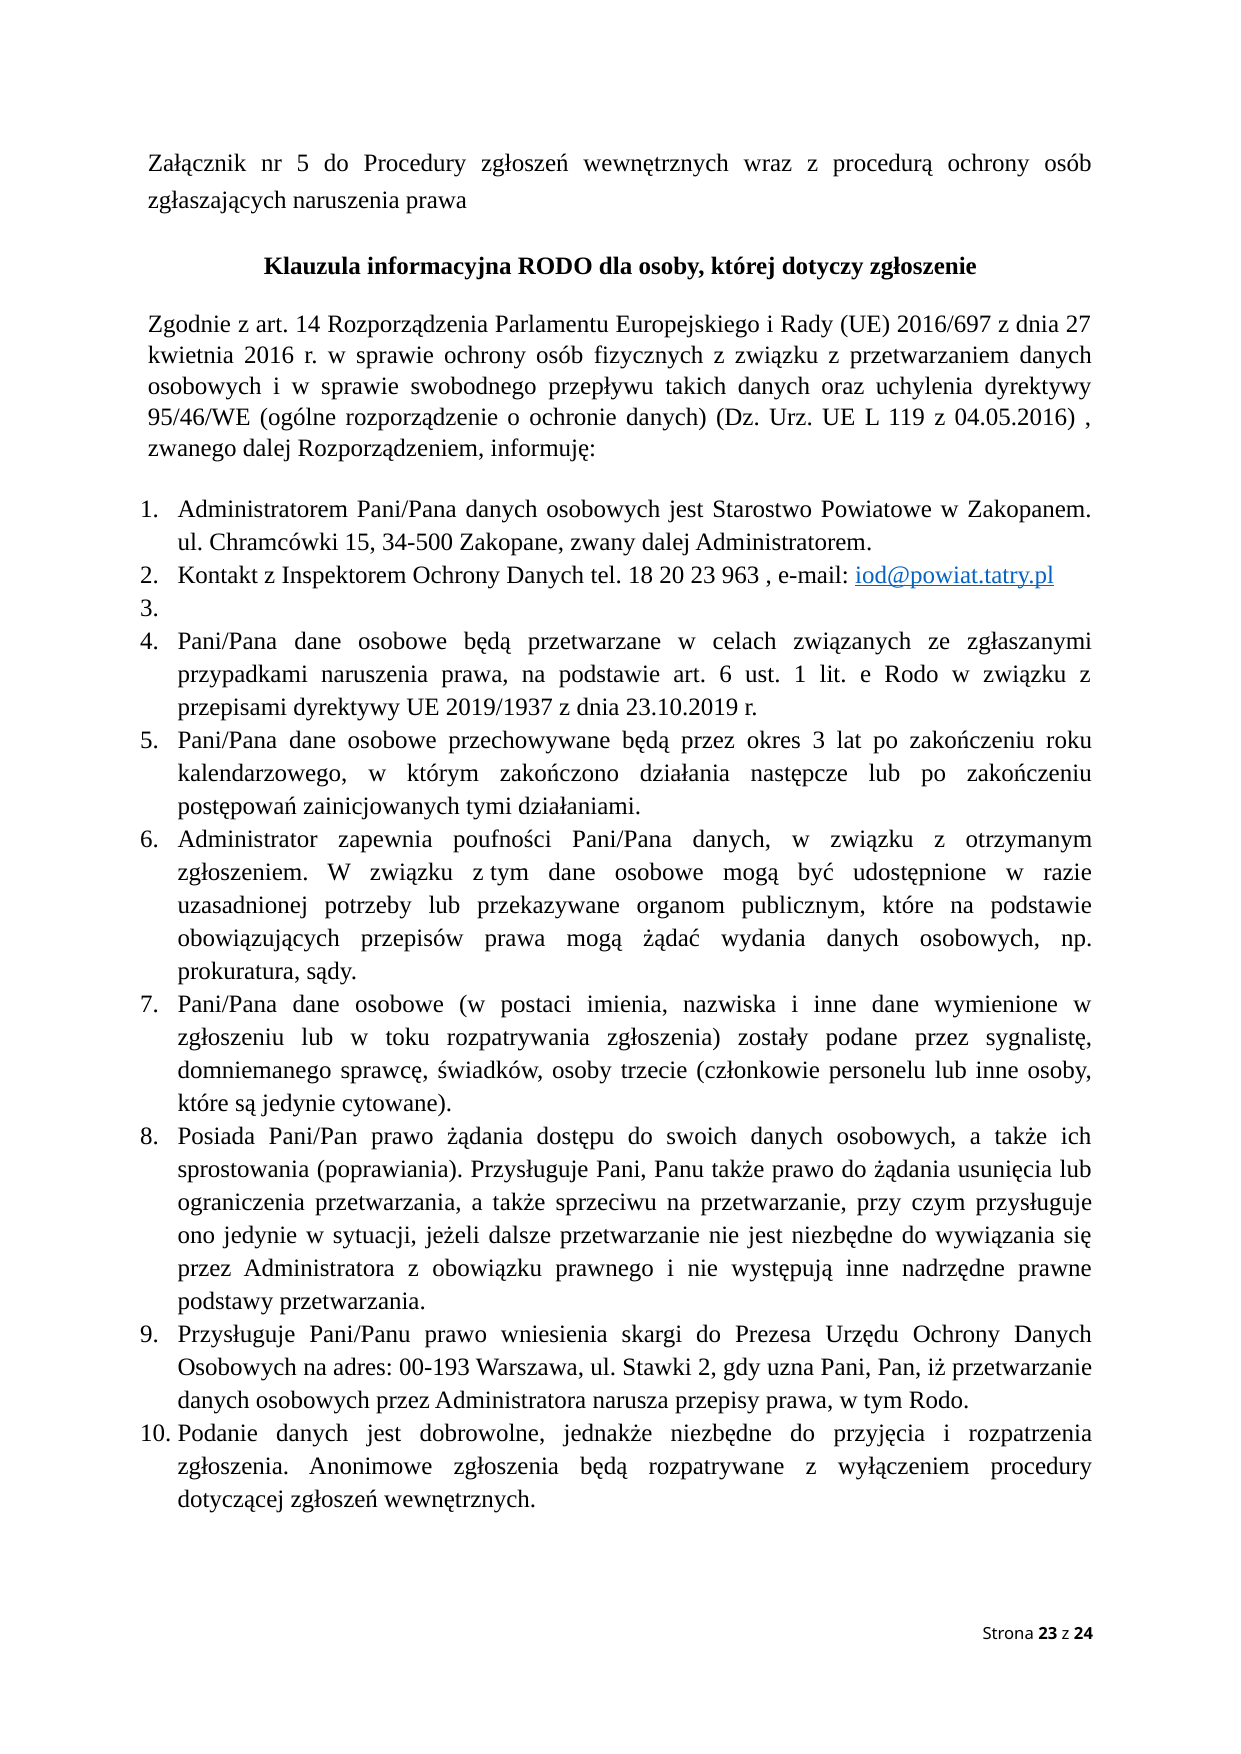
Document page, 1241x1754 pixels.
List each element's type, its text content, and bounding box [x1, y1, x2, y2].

list Posiada Pani/Pan prawo żądania dostępu do swoich danych osobowych, a także ich sprostowania (poprawiania). Przysługuje Pani, Panu także prawo do żądania usunięcia lub ograniczenia przetwarzania, a także sprzeciwu na przetwarzanie, przy czym przysługuje ono jedynie w sytuacji, jeżeli dalsze przetwarzanie nie jest niezbędne do wywiązania się przez Administratora z obowiązku prawnego i nie występują inne nadrzędne prawne podstawy przetwarzania. [140, 1121, 1093, 1315]
list Przysługuje Pani/Panu prawo wniesienia skargi do Prezesa Urzędu Ochrony Danych Osobowych na adres: 00-193 Warszawa, ul. Stawki 2, gdy uzna Pani, Pan, iż przetwarzanie danych osobowych przez Administratora narusza przepisy prawa, w tym Rodo. [140, 1319, 1093, 1414]
list Kontakt z Inspektorem Ochrony Danych tel. 18 20 23 963 , e-mail: iod@powiat.tatry.pl [140, 560, 1093, 588]
text Załącznik nr 5 do Procedury zgłoszeń wewnętrznych wraz z procedurą ochrony osób zgłaszających naruszenia prawa [148, 148, 1093, 214]
list Pani/Pana dane osobowe (w postaci imienia, nazwiska i inne dane wymienione w zgłoszeniu lub w toku rozpatrywania zgłoszenia) zostały podane przez sygnalistę, domniemanego sprawcę, świadków, osoby trzecie (członkowie personelu lub inne osoby, które są jedynie cytowane). [140, 989, 1093, 1117]
list Pani/Pana dane osobowe przechowywane będą przez okres 3 lat po zakończeniu roku kalendarzowego, w którym zakończono działania następcze lub po zakończeniu postępowań zainicjowanych tymi działaniami. [140, 725, 1093, 819]
list Administrator zapewnia poufności Pani/Pana danych, w związku z otrzymanym zgłoszeniem. W związku z tym dane osobowe mogą być udostępnione w razie uzasadnionej potrzeby lub przekazywane organom publicznym, które na podstawie obowiązujących przepisów prawa mogą żądać wydania danych osobowych, np. prokuratura, sądy. [140, 824, 1093, 985]
text Klauzula informacyjna RODO dla osoby, której dotyczy zgłoszenie [148, 251, 1093, 280]
list Administratorem Pani/Pana danych osobowych jest Starostwo Powiatowe w Zakopanem. ul. Chramcówki 15, 34-500 Zakopane, zwany dalej Administratorem. [140, 494, 1093, 555]
list Pani/Pana dane osobowe będą przetwarzane w celach związanych ze zgłaszanymi przypadkami naruszenia prawa, na podstawie art. 6 ust. 1 lit. e Rodo w związku z przepisami dyrektywy UE 2019/1937 z dnia 23.10.2019 r. [140, 626, 1093, 721]
text Zgodnie z art. 14 Rozporządzenia Parlamentu Europejskiego i Rady (UE) 2016/697 z dnia 27 kwietnia 2016 r. w sprawie ochrony osób fizycznych z związku z przetwarzaniem danych osobowych i w sprawie swobodnego przepływu takich danych oraz uchylenia dyrektywy 95/46/WE (ogólne rozporządzenie o ochronie danych) (Dz. Urz. UE L 119 z 04.05.2016) , zwanego dalej Rozporządzeniem, informuję: [148, 309, 1093, 462]
list Podanie danych jest dobrowolne, jednakże niezbędne do przyjęcia i rozpatrzenia zgłoszenia. Anonimowe zgłoszenia będą rozpatrywane z wyłączeniem procedury dotyczącej zgłoszeń wewnętrznych. [140, 1418, 1093, 1513]
